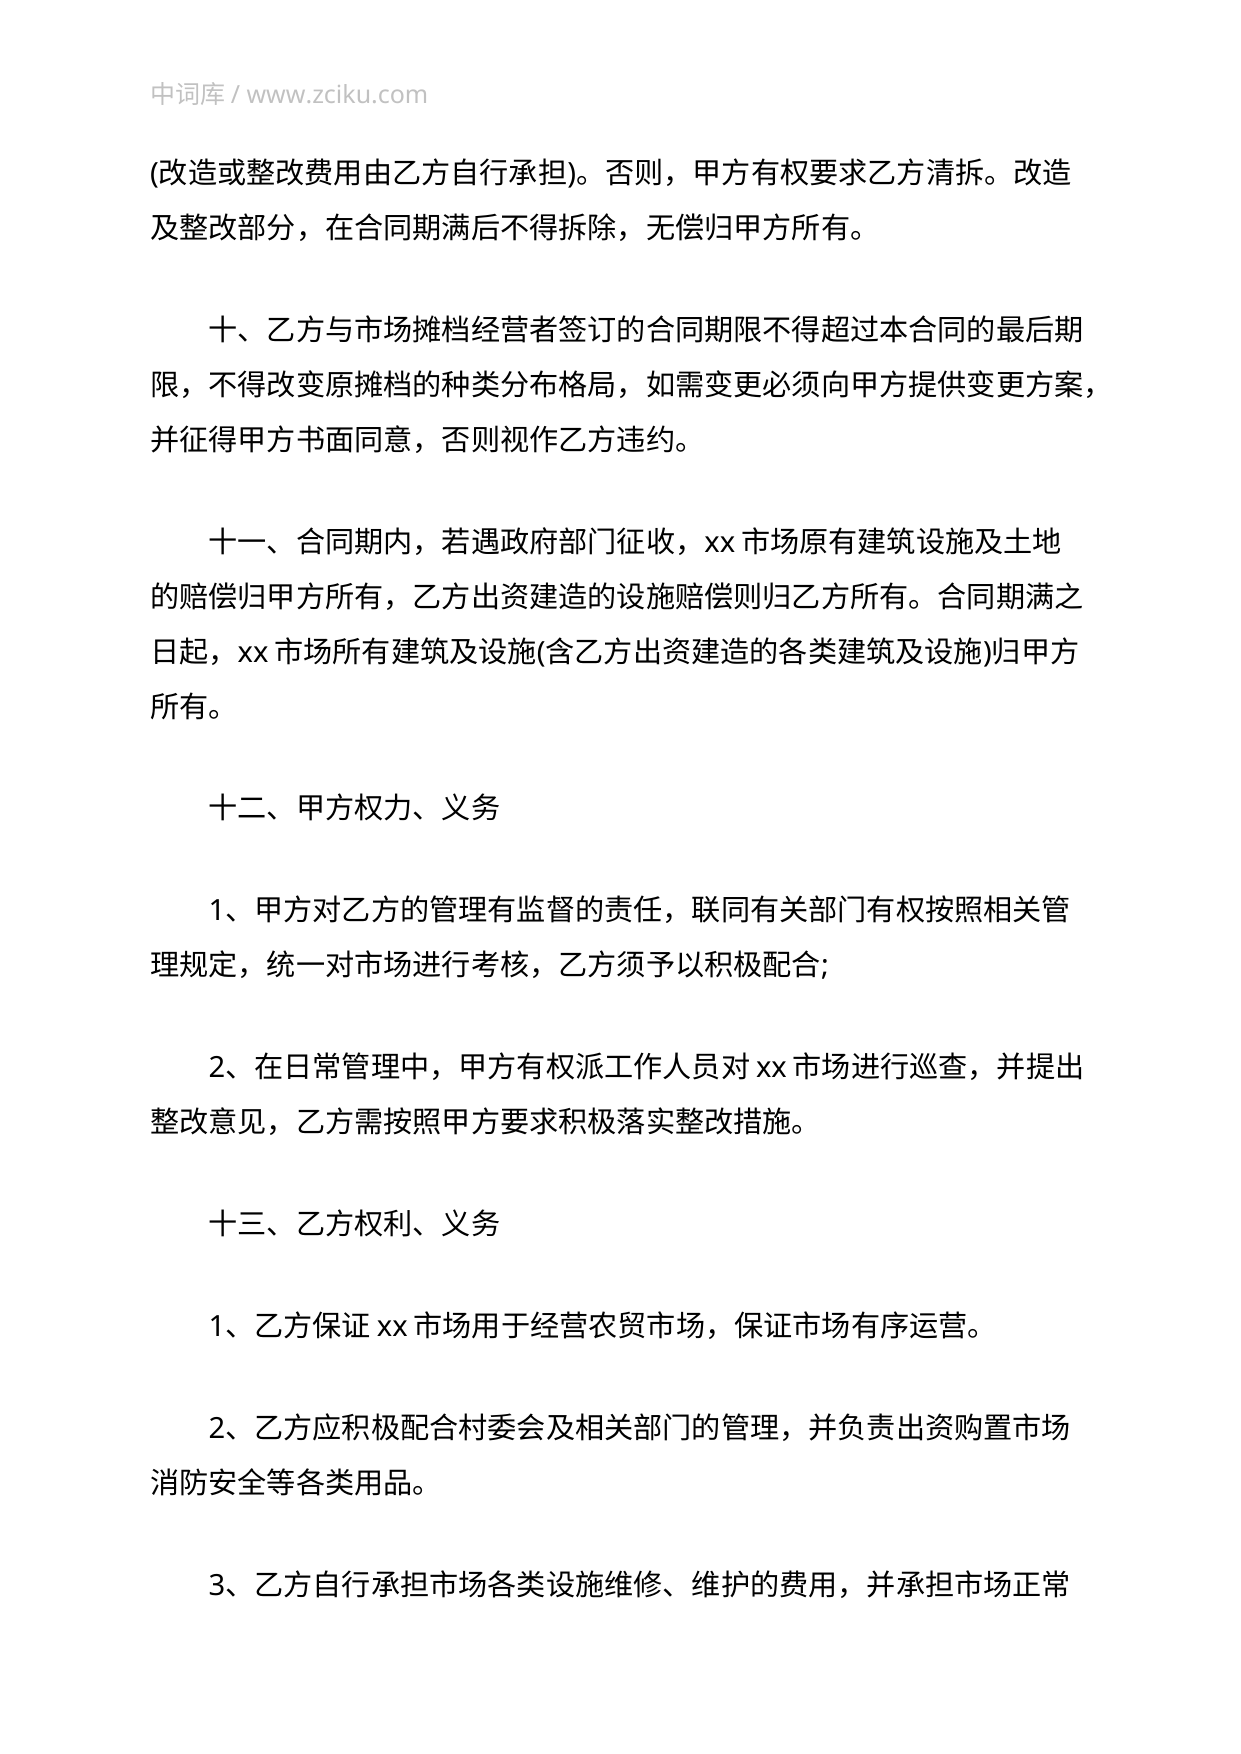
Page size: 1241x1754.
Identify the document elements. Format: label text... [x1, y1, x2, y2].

text 2、在日常管理中，甲方有权派工作人员对xx市场进行巡查，并提出整改意见，乙方需按照甲方要求积极落实整改措施。 [150, 1044, 1090, 1141]
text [150, 1561, 1090, 1603]
text 1、甲方对乙方的管理有监督的责任，联同有关部门有权按照相关管理规定，统一对市场进行考核，乙方须予以积极配合; [150, 887, 1090, 984]
text 十三、乙方权利、义务 [150, 1201, 1090, 1243]
text 十、乙方与市场摊档经营者签订的合同期限不得超过本合同的最后期限，不得改变原摊档的种类分布格局，如需变更必须向甲方提供变更方案，并征得甲方书面同意，否则视作乙方违约。 [150, 307, 1090, 459]
text 十二、甲方权力、义务 [150, 785, 1090, 827]
text 1、乙方保证xx市场用于经营农贸市场，保证市场有序运营。 [150, 1302, 1090, 1345]
text 十一、合同期内，若遇政府部门征收，xx市场原有建筑设施及土地的赔偿归甲方所有，乙方出资建造的设施赔偿则归乙方所有。合同期满之日起，xx市场所有建筑及设施(含乙方出资建造的各类建筑及设施)归甲方所有。 [150, 518, 1090, 726]
text 2、乙方应积极配合村委会及相关部门的管理，并负责出资购置市场消防安全等各类用品。 [150, 1404, 1090, 1502]
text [150, 150, 1090, 247]
